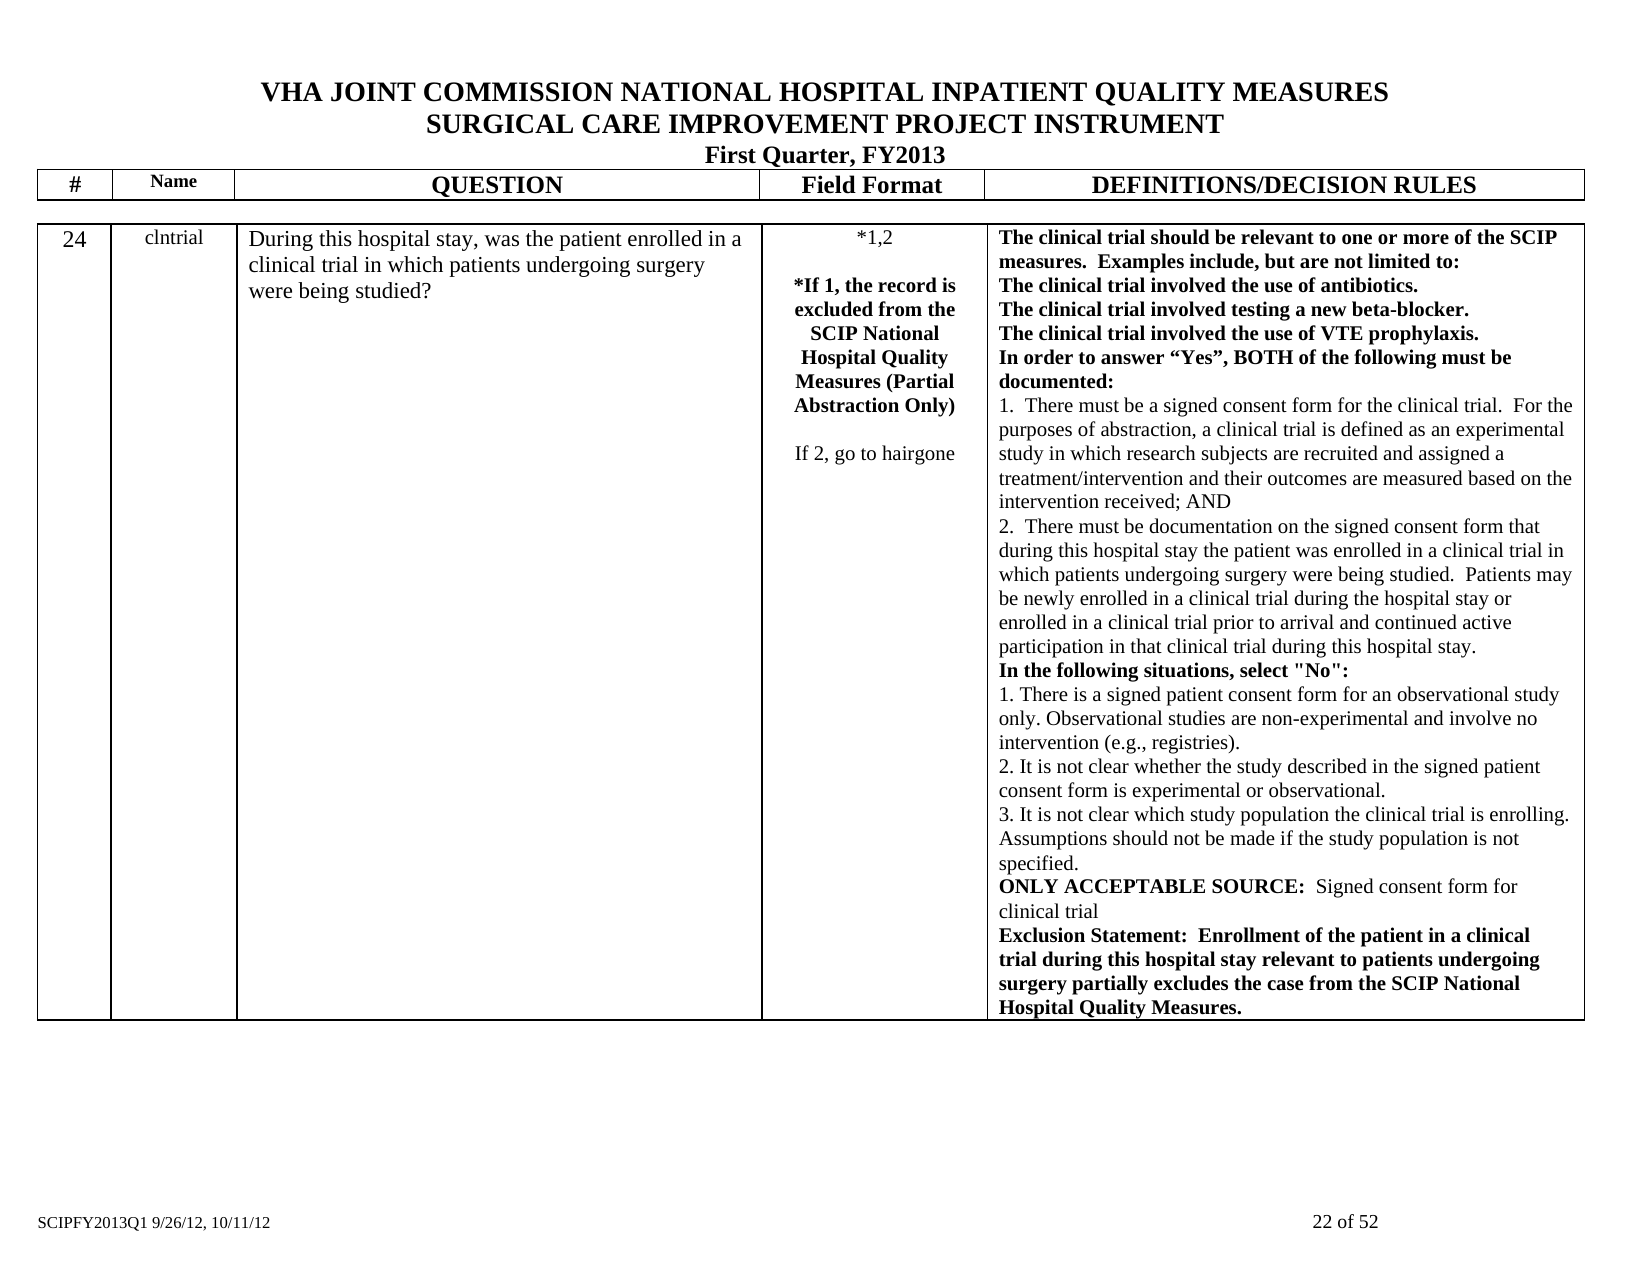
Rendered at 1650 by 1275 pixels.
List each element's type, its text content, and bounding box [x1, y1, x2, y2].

table_cell During this hospital stay, was the patient enrolled in a clinical trial in which patients undergoing surgery were being studied? [238, 225, 761, 1019]
table_cell clntrial [112, 225, 236, 1019]
table_cell 24 [38, 225, 110, 1019]
table_cell The clinical trial should be relevant to one or more of the SCIP measures. Examples include, but are not limited to: The clinical trial involved the use of antibiotics. The clinical trial involved testing a new beta-blocker. The clinical trial involved the use of VTE prophylaxis. In order to answer “Yes”, BOTH of the following must be documented: 1. There must be a signed consent form for the clinical trial. For the purposes of abstraction, a clinical trial is defined as an experimental study in which research subjects are recruited and assigned a treatment/intervention and their outcomes are measured based on the intervention received; AND 2. There must be documentation on the signed consent form that during this hospital stay the patient was enrolled in a clinical trial in which patients undergoing surgery were being studied. Patients may be newly enrolled in a clinical trial during the hospital stay or enrolled in a clinical trial prior to arrival and continued active participation in that clinical trial during this hospital stay. In the following situations, select "No": 1. There is a signed patient consent form for an observational study only. Observational studies are non-experimental and involve no intervention (e.g., registries). 2. It is not clear whether the study described in the signed patient consent form is experimental or observational. 3. It is not clear which study population the clinical trial is enrolling. Assumptions should not be made if the study population is not specified. ONLY ACCEPTABLE SOURCE: Signed consent form for clinical trial Exclusion Statement: Enrollment of the patient in a clinical trial during this hospital stay relevant to patients undergoing surgery partially excludes the case from the Quality Measures. [988, 225, 1584, 1019]
table_cell *1,2 *If 1, the record is excluded from the Quality Measures (Partial Abstraction Only) If 2, go to hairgone [763, 225, 987, 1019]
